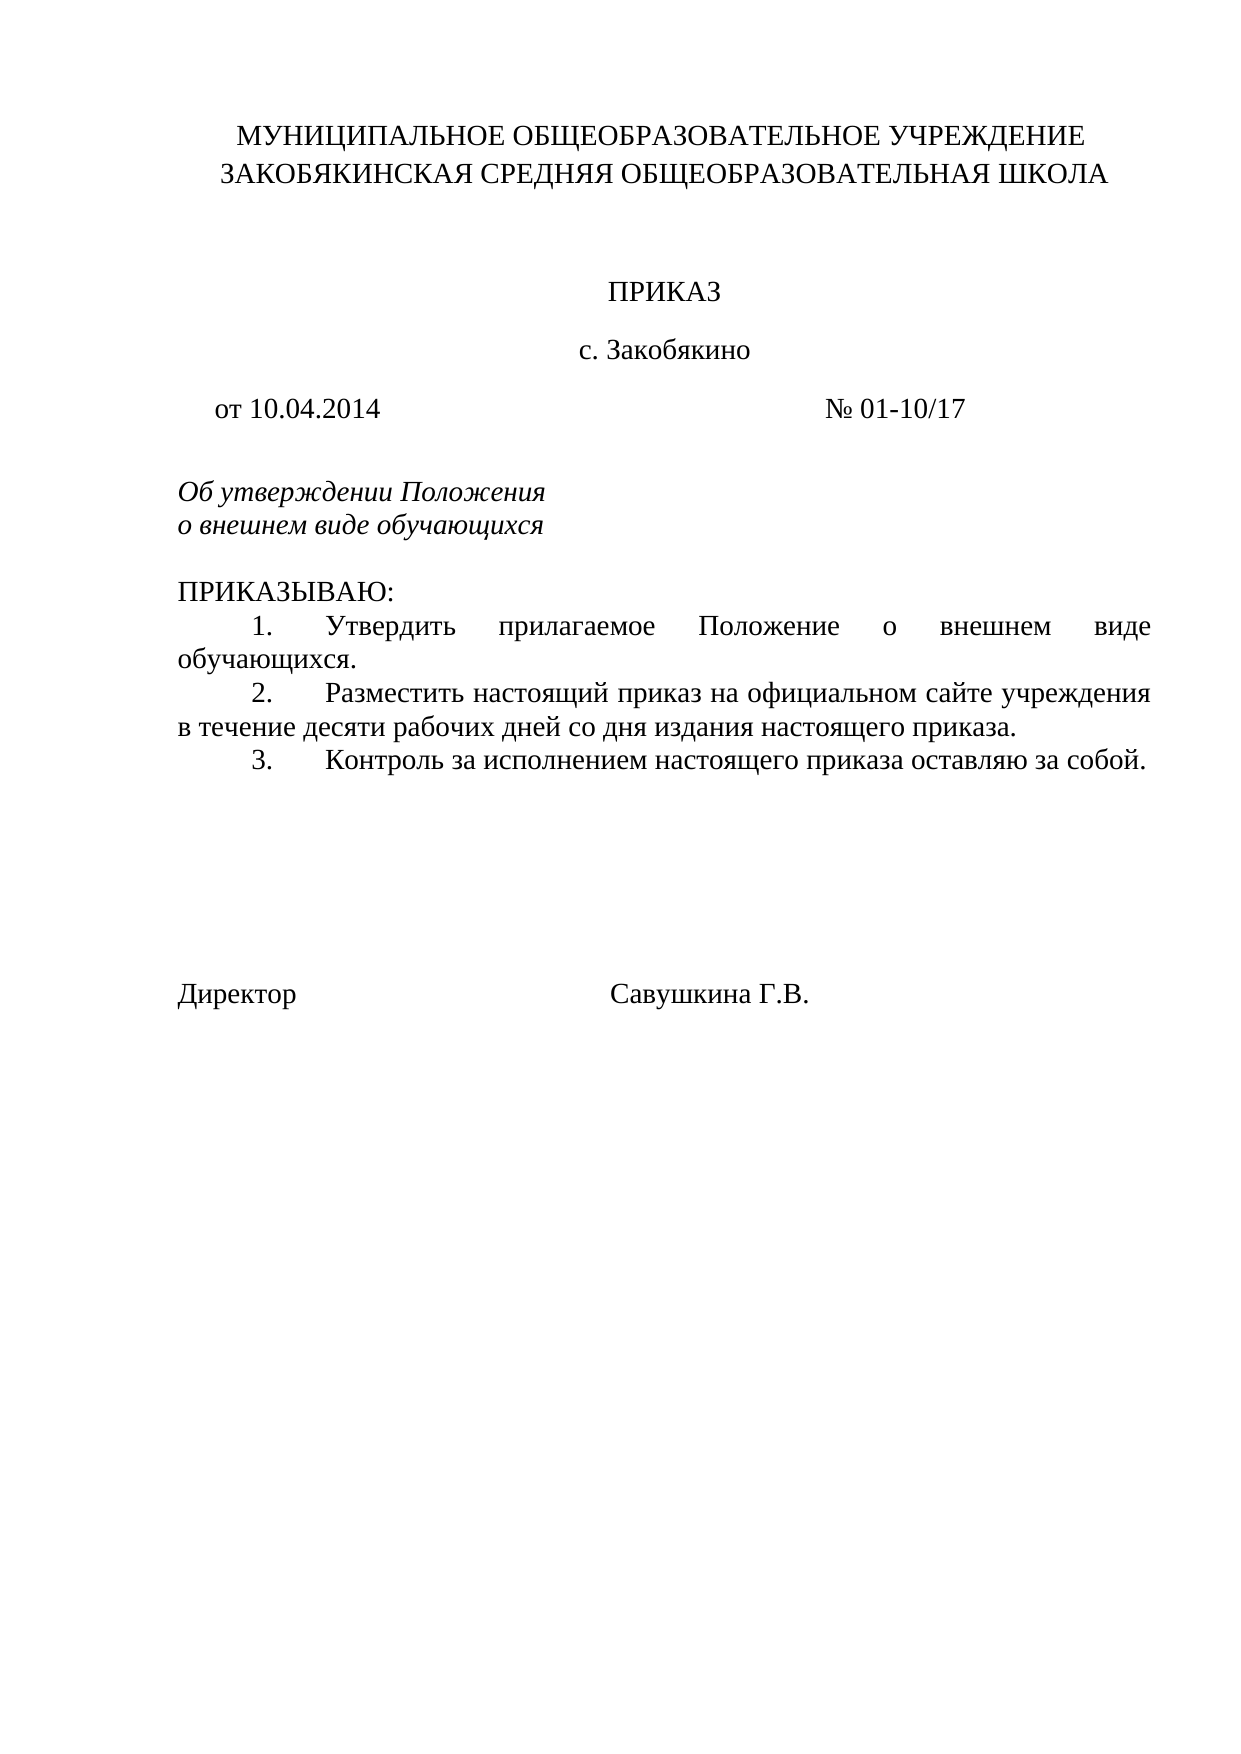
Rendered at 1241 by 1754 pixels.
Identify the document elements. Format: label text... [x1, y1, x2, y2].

table_cell № 01-10/17 [664, 391, 1126, 449]
list Разместить настоящий приказ на официальном сайте учреждения в течение десяти рабочих дней со дня издания настоящего приказа. [177, 675, 1152, 742]
text Об утверждении Положения о внешнем виде обучающихся [177, 474, 1152, 541]
table_cell от 10.04.2014 [203, 391, 664, 449]
text ПРИКАЗЫВАЮ: [177, 574, 1152, 608]
table_cell ПРИКАЗ [203, 215, 1126, 332]
table_cell с. Закобякино [203, 333, 1126, 391]
list Утвердить прилагаемое Положение о внешнем виде обучающихся. [177, 608, 1152, 675]
text Директор Савушкина Г.В. [177, 976, 1152, 1010]
list Контроль за исполнением настоящего приказа оставляю за собой. [177, 742, 1152, 776]
table_header МУНИЦИПАЛЬНОЕ ОБЩЕОБРАЗОВАТЕЛЬНОЕ УЧРЕЖДЕНИЕ ЗАКОБЯКИНСКАЯ СРЕДНЯЯ ОБЩЕОБРАЗОВАТЕЛЬНАЯ ШКОЛА [203, 118, 1126, 215]
